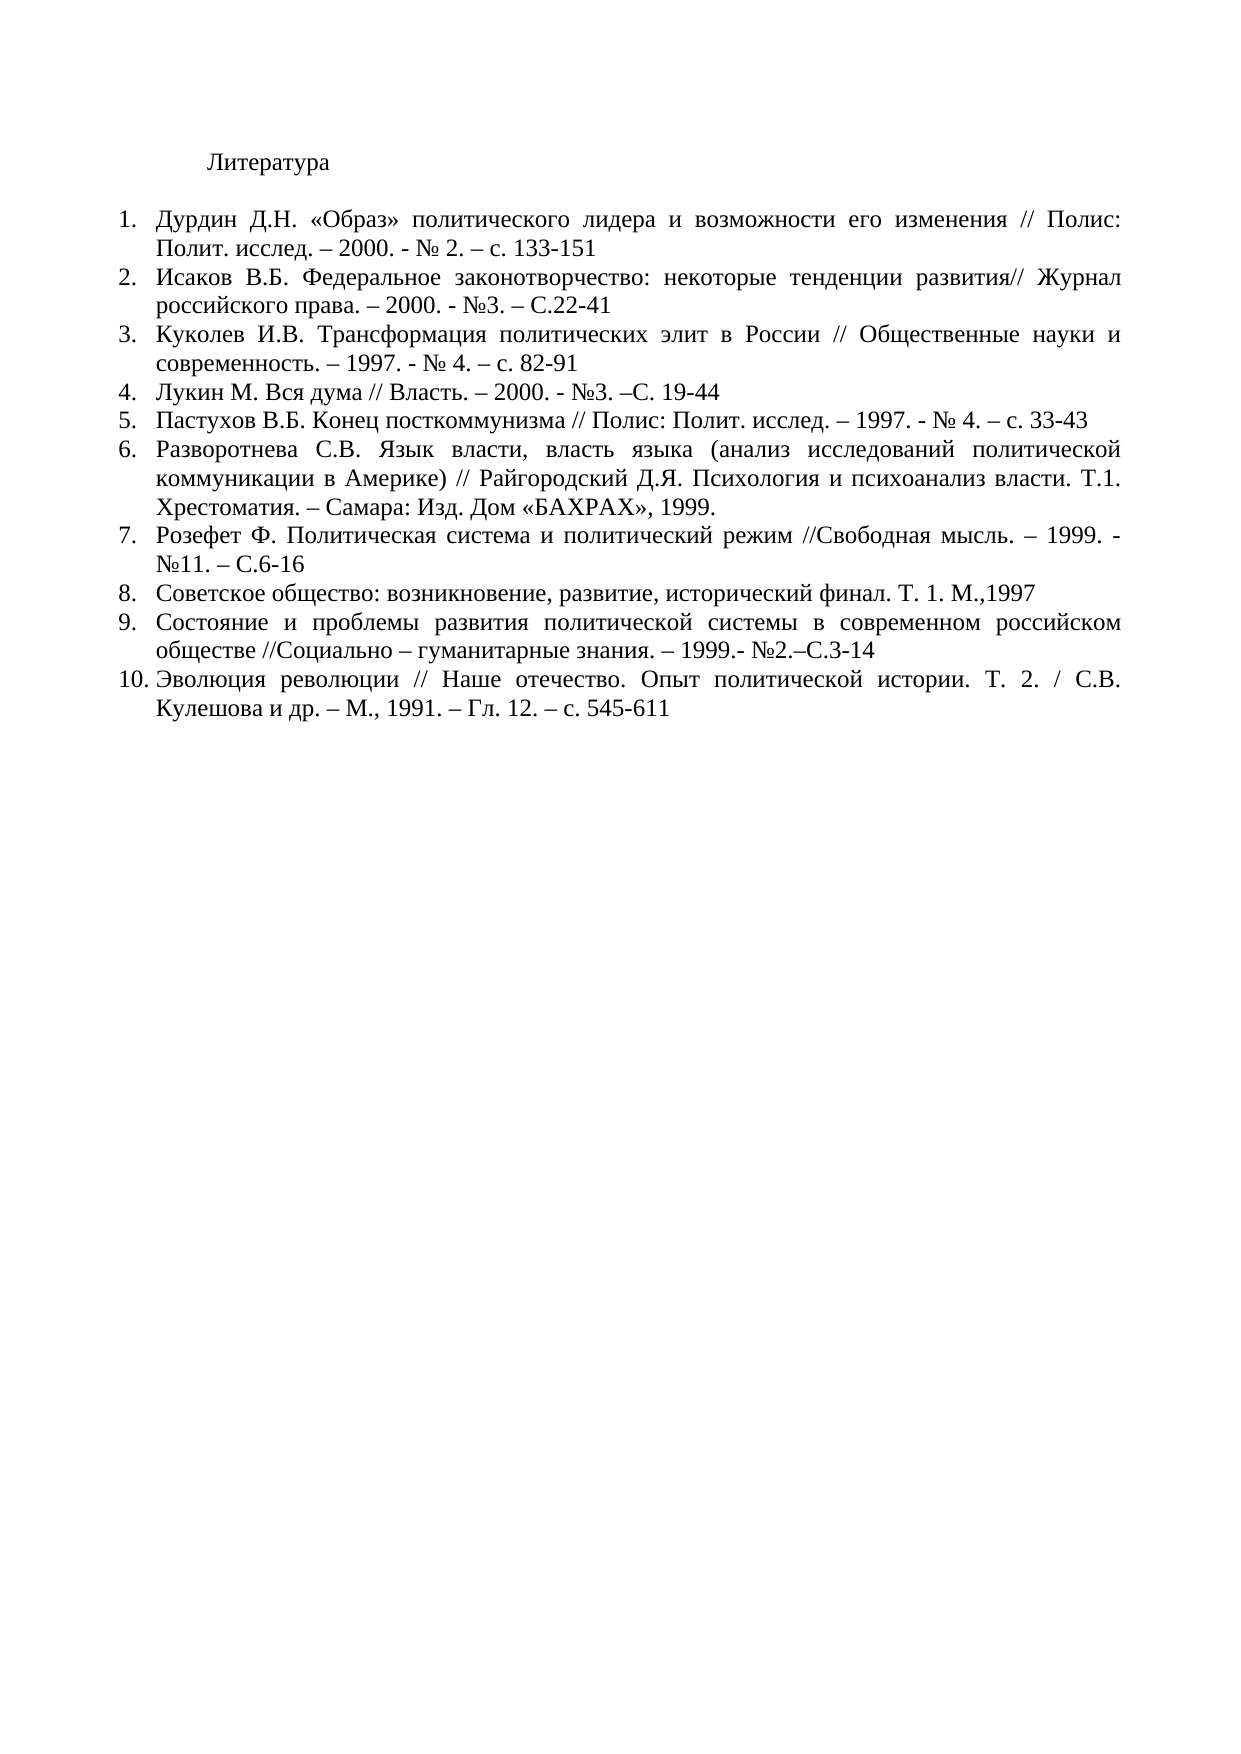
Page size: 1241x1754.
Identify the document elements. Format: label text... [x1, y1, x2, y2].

list Розефет Ф. Политическая система и политический режим //Свободная мысль. – 1999. - №11. – С.6-16 [118, 521, 1122, 578]
list Разворотнева С.В. Язык власти, власть языка (анализ исследований политической коммуникации в Америке) // Райгородский Д.Я. Психология и психоанализ власти. Т.1. Хрестоматия. – Самара: Изд. Дом «БАХРАХ», 1999. [118, 434, 1122, 521]
list Лукин М. Вся дума // Власть. – 2000. - №3. –С. 19-44 [118, 377, 1122, 406]
list Пастухов В.Б. Конец посткоммунизма // Полис: Полит. исслед. – 1997. - № 4. – с. 33-43 [118, 406, 1122, 434]
list Дурдин Д.Н. «Образ» политического лидера и возможности его изменения // Полис: Полит. исслед. – 2000. - № 2. – с. 133-151 [118, 204, 1122, 262]
list Советское общество: возникновение, развитие, исторический финал. Т. 1. М.,1997 [118, 578, 1122, 607]
list Исаков В.Б. Федеральное законотворчество: некоторые тенденции развития// Журнал российского права. – 2000. - №3. – С.22-41 [118, 262, 1122, 319]
list Куколев И.В. Трансформация политических элит в России // Общественные науки и современность. – 1997. - № 4. – с. 82-91 [118, 319, 1122, 377]
text Литература [118, 147, 1122, 176]
list Эволюция революции // Наше отечество. Опыт политической истории. Т. 2. / С.В. Кулешова и др. – М., 1991. – Гл. 12. – с. 545-611 [118, 664, 1122, 722]
list Состояние и проблемы развития политической системы в современном российском обществе //Социально – гуманитарные знания. – 1999.- №2.–С.3-14 [118, 607, 1122, 664]
